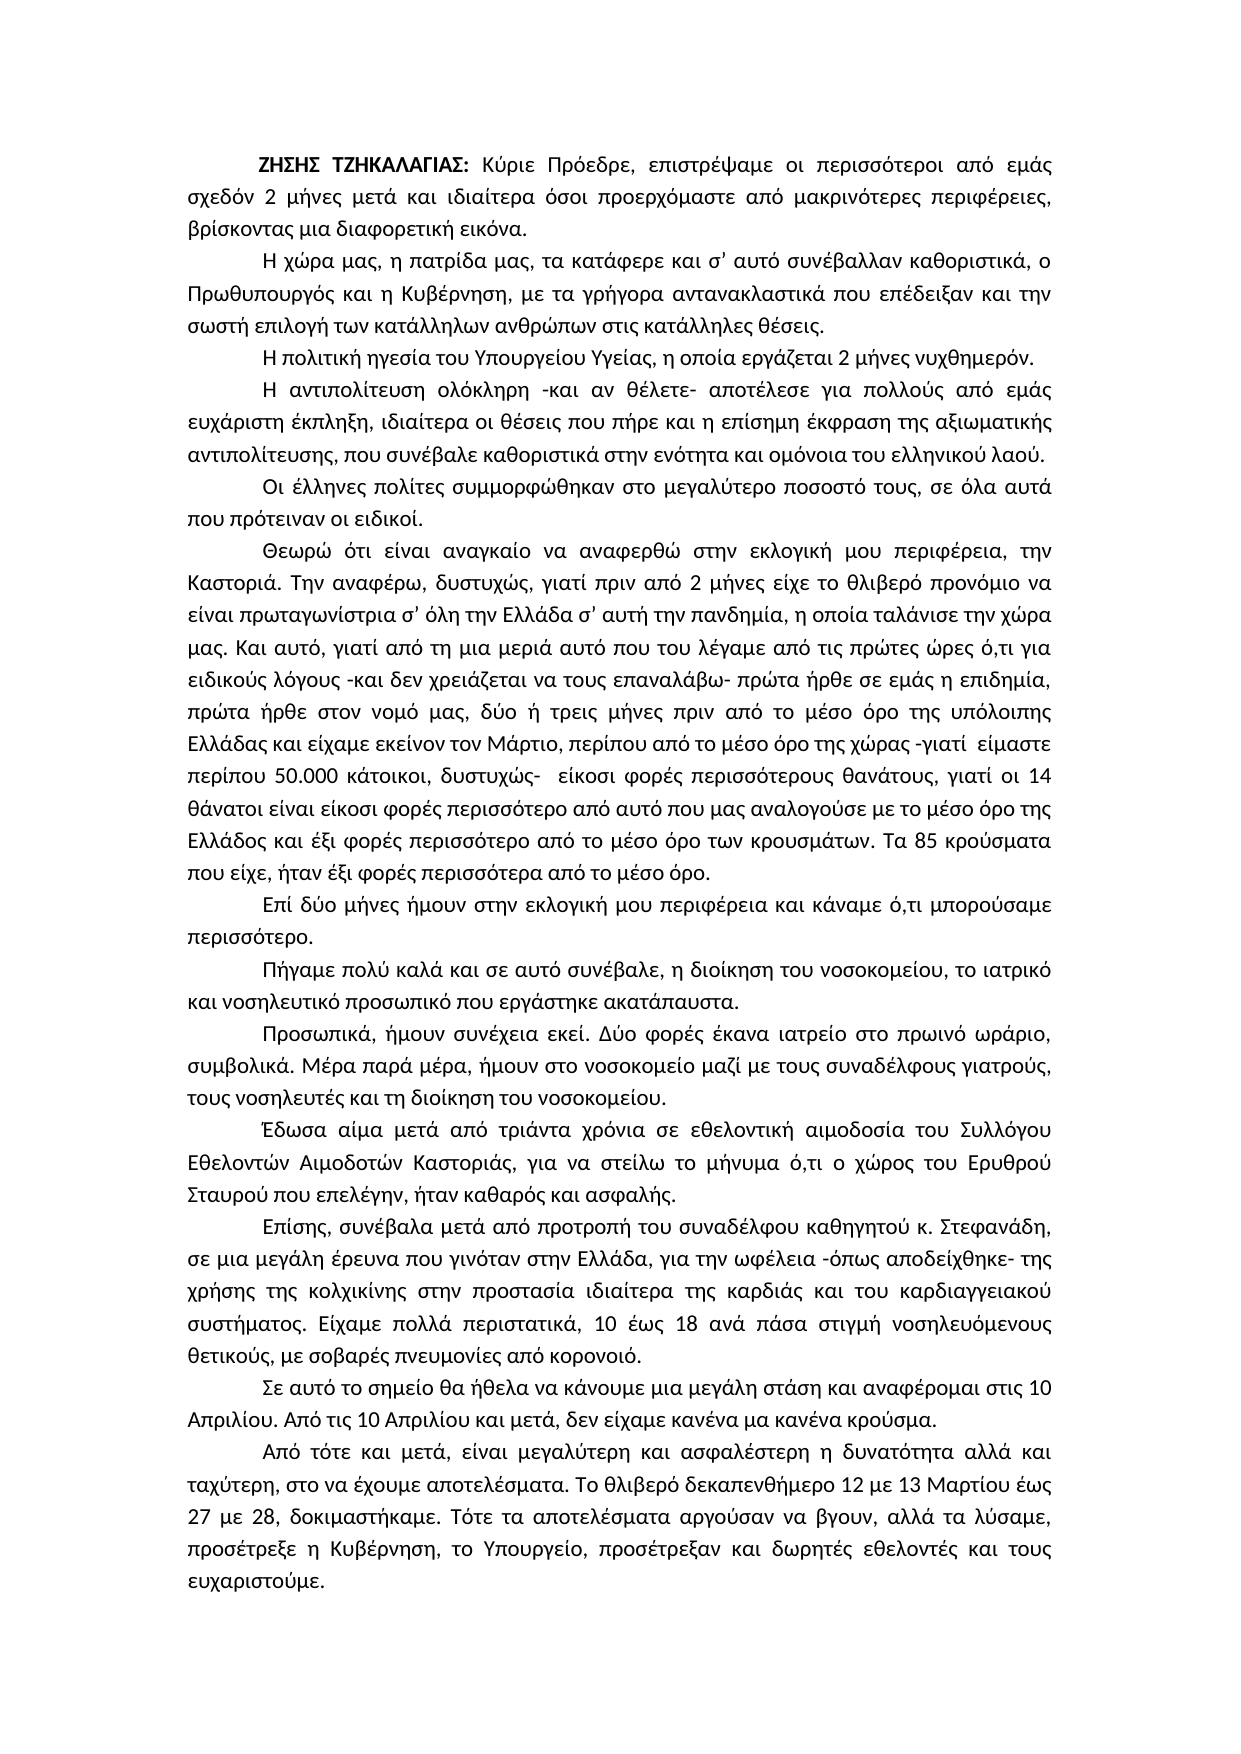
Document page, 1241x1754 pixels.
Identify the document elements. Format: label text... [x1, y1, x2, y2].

text Θεωρώ ότι είναι αναγκαίο να αναφερθώ στην εκλογική μου περιφέρεια, την Καστοριά. Την αναφέρω, δυστυχώς, γιατί πριν από 2 μήνες είχε το θλιβερό προνόμιο να είναι πρωταγωνίστρια σ’ όλη την Ελλάδα σ’ αυτή την πανδημία, η οποία ταλάνισε την χώρα μας. Και αυτό, γιατί από τη μια μεριά αυτό που του λέγαμε από τις πρώτες ώρες ό,τι για ειδικούς λόγους -και δεν χρειάζεται να τους επαναλάβω- πρώτα ήρθε σε εμάς η επιδημία, πρώτα ήρθε στον νομό μας, δύο ή τρεις μήνες πριν από το μέσο όρο της υπόλοιπης Ελλάδας και είχαμε εκείνον τον Μάρτιο, περίπου από το μέσο όρο της χώρας -γιατί είμαστε περίπου 50.000 κάτοικοι, δυστυχώς- είκοσι φορές περισσότερους θανάτους, γιατί οι 14 θάνατοι είναι είκοσι φορές περισσότερο από αυτό που μας αναλογούσε με το μέσο όρο της Ελλάδος και έξι φορές περισσότερο από το μέσο όρο των κρουσμάτων. Τα 85 κρούσματα που είχε, ήταν έξι φορές περισσότερα από το μέσο όρο. [187, 536, 1053, 886]
text Έδωσα αίμα μετά από τριάντα χρόνια σε εθελοντική αιμοδοσία του Συλλόγου Εθελοντών Αιμοδοτών Καστοριάς, για να στείλω το μήνυμα ό,τι ο χώρος του Ερυθρού Σταυρού που επελέγην, ήταν καθαρός και ασφαλής. [187, 1116, 1053, 1208]
text Η πολιτική ηγεσία του Υπουργείου Υγείας, η οποία εργάζεται 2 μήνες νυχθημερόν. [187, 343, 1053, 371]
text Επίσης, συνέβαλα μετά από προτροπή του συναδέλφου καθηγητού κ. Στεφανάδη, σε μια μεγάλη έρευνα που γινόταν στην Ελλάδα, για την ωφέλεια -όπως αποδείχθηκε- της χρήσης της κολχικίνης στην προστασία ιδιαίτερα της καρδιάς και του καρδιαγγειακού συστήματος. Είχαμε πολλά περιστατικά, 10 έως 18 ανά πάσα στιγμή νοσηλευόμενους θετικούς, με σοβαρές πνευμονίες από κορονοιό. [187, 1212, 1053, 1369]
text Η αντιπολίτευση ολόκληρη -και αν θέλετε- αποτέλεσε για πολλούς από εμάς ευχάριστη έκπληξη, ιδιαίτερα οι θέσεις που πήρε και η επίσημη έκφραση της αξιωματικής αντιπολίτευσης, που συνέβαλε καθοριστικά στην ενότητα και ομόνοια του ελληνικού λαού. [187, 375, 1053, 468]
text ΖΗΣΗΣ ΤΖΗΚΑΛΑΓΙΑΣ: Κύριε Πρόεδρε, επιστρέψαμε οι περισσότεροι από εμάς σχεδόν 2 μήνες μετά και ιδιαίτερα όσοι προερχόμαστε από μακρινότερες περιφέρειες, βρίσκοντας μια διαφορετική εικόνα. [187, 150, 1053, 242]
text Η χώρα μας, η πατρίδα μας, τα κατάφερε και σ’ αυτό συνέβαλλαν καθοριστικά, ο Πρωθυπουργός και η Κυβέρνηση, με τα γρήγορα αντανακλαστικά που επέδειξαν και την σωστή επιλογή των κατάλληλων ανθρώπων στις κατάλληλες θέσεις. [187, 247, 1053, 339]
text Σε αυτό το σημείο θα ήθελα να κάνουμε μια μεγάλη στάση και αναφέρομαι στις 10 Απριλίου. Από τις 10 Απριλίου και μετά, δεν είχαμε κανένα μα κανένα κρούσμα. [187, 1373, 1053, 1433]
text Οι έλληνες πολίτες συμμορφώθηκαν στο μεγαλύτερο ποσοστό τους, σε όλα αυτά που πρότειναν οι ειδικοί. [187, 472, 1053, 532]
text Επί δύο μήνες ήμουν στην εκλογική μου περιφέρεια και κάναμε ό,τι μπορούσαμε περισσότερο. [187, 890, 1053, 951]
text Από τότε και μετά, είναι μεγαλύτερη και ασφαλέστερη η δυνατότητα αλλά και ταχύτερη, στο να έχουμε αποτελέσματα. Το θλιβερό δεκαπενθήμερο 12 με 13 Μαρτίου έως 27 με 28, δοκιμαστήκαμε. Τότε τα αποτελέσματα αργούσαν να βγουν, αλλά τα λύσαμε, προσέτρεξε η Κυβέρνηση, το Υπουργείο, προσέτρεξαν και δωρητές εθελοντές και τους ευχαριστούμε. [187, 1437, 1053, 1594]
text Πήγαμε πολύ καλά και σε αυτό συνέβαλε, η διοίκηση του νοσοκομείου, το ιατρικό και νοσηλευτικό προσωπικό που εργάστηκε ακατάπαυστα. [187, 955, 1053, 1015]
text Προσωπικά, ήμουν συνέχεια εκεί. Δύο φορές έκανα ιατρείο στο πρωινό ωράριο, συμβολικά. Μέρα παρά μέρα, ήμουν στο νοσοκομείο μαζί με τους συναδέλφους γιατρούς, τους νοσηλευτές και τη διοίκηση του νοσοκομείου. [187, 1019, 1053, 1111]
